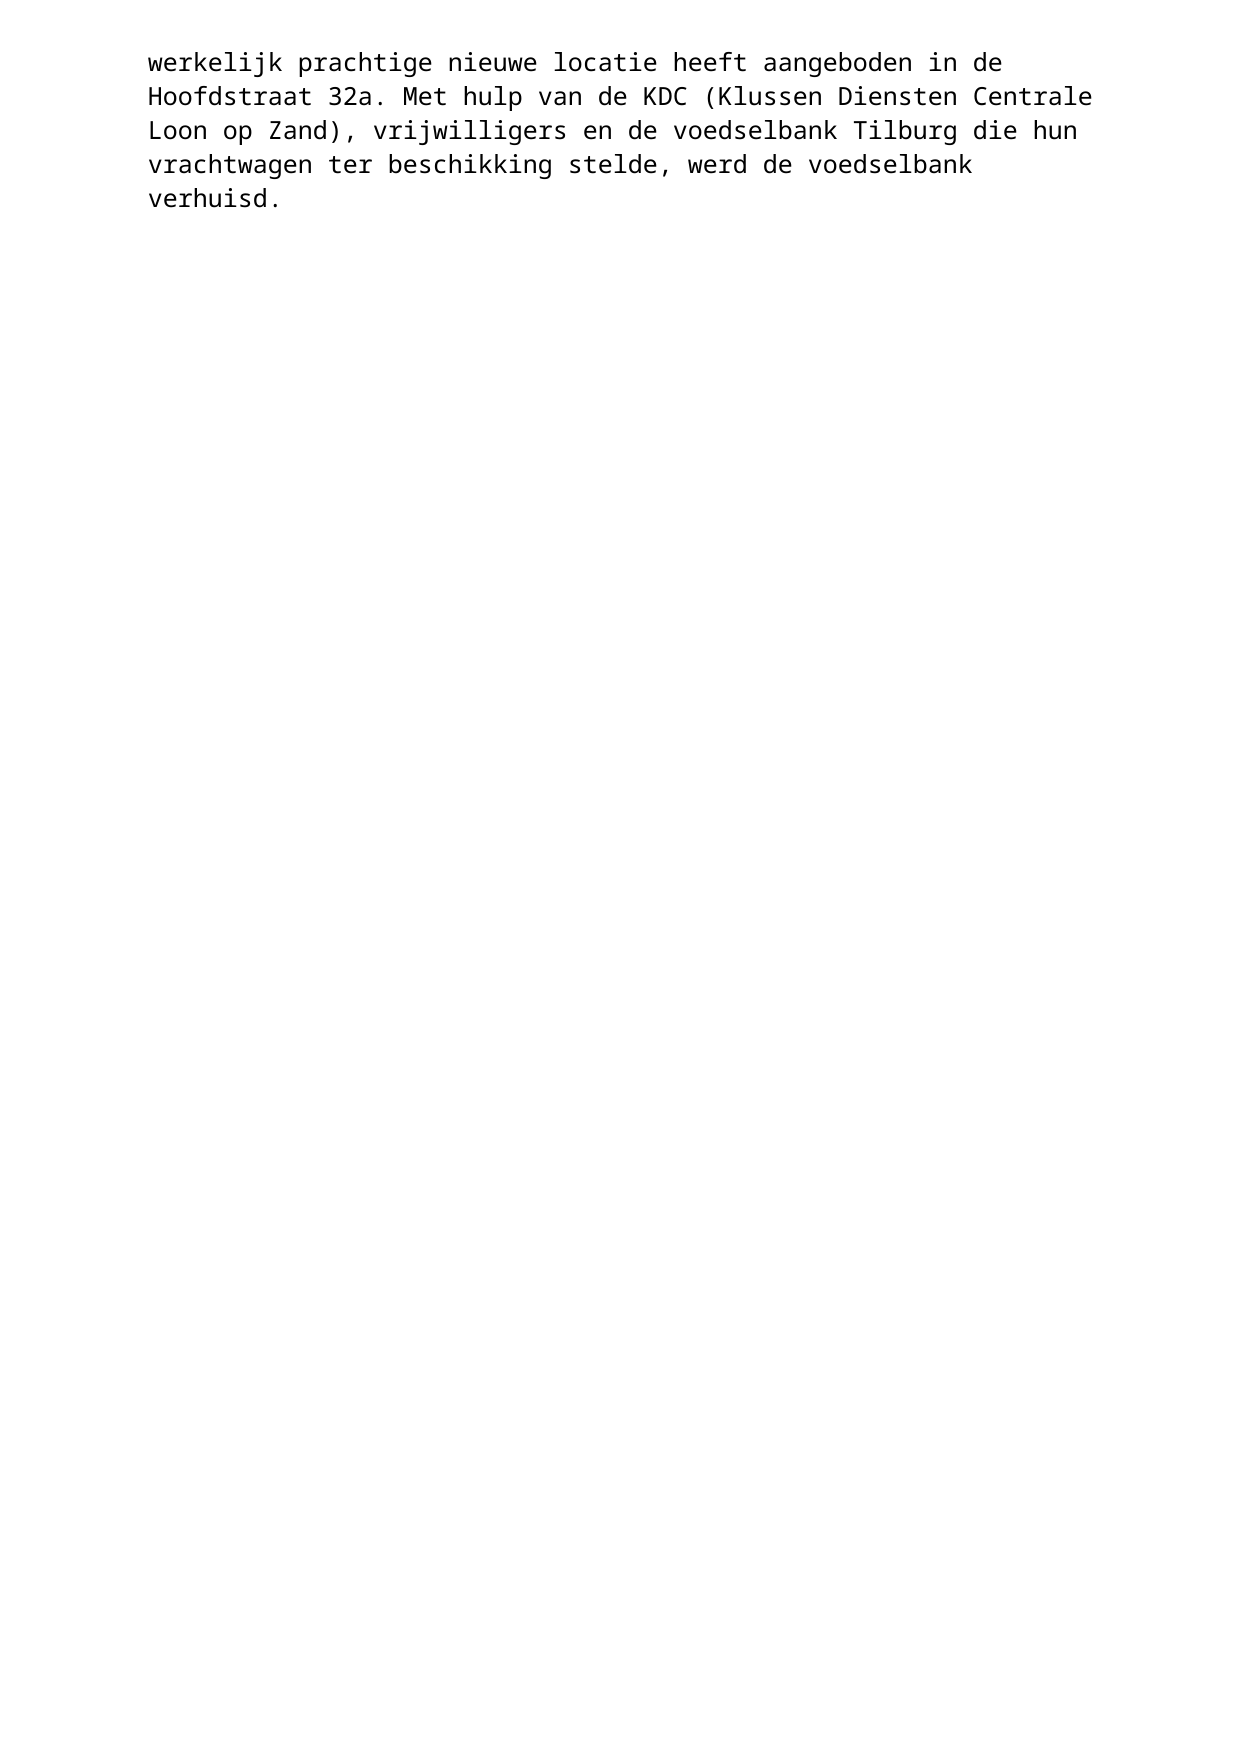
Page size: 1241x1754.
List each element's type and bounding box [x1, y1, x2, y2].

text [148, 44, 1093, 215]
